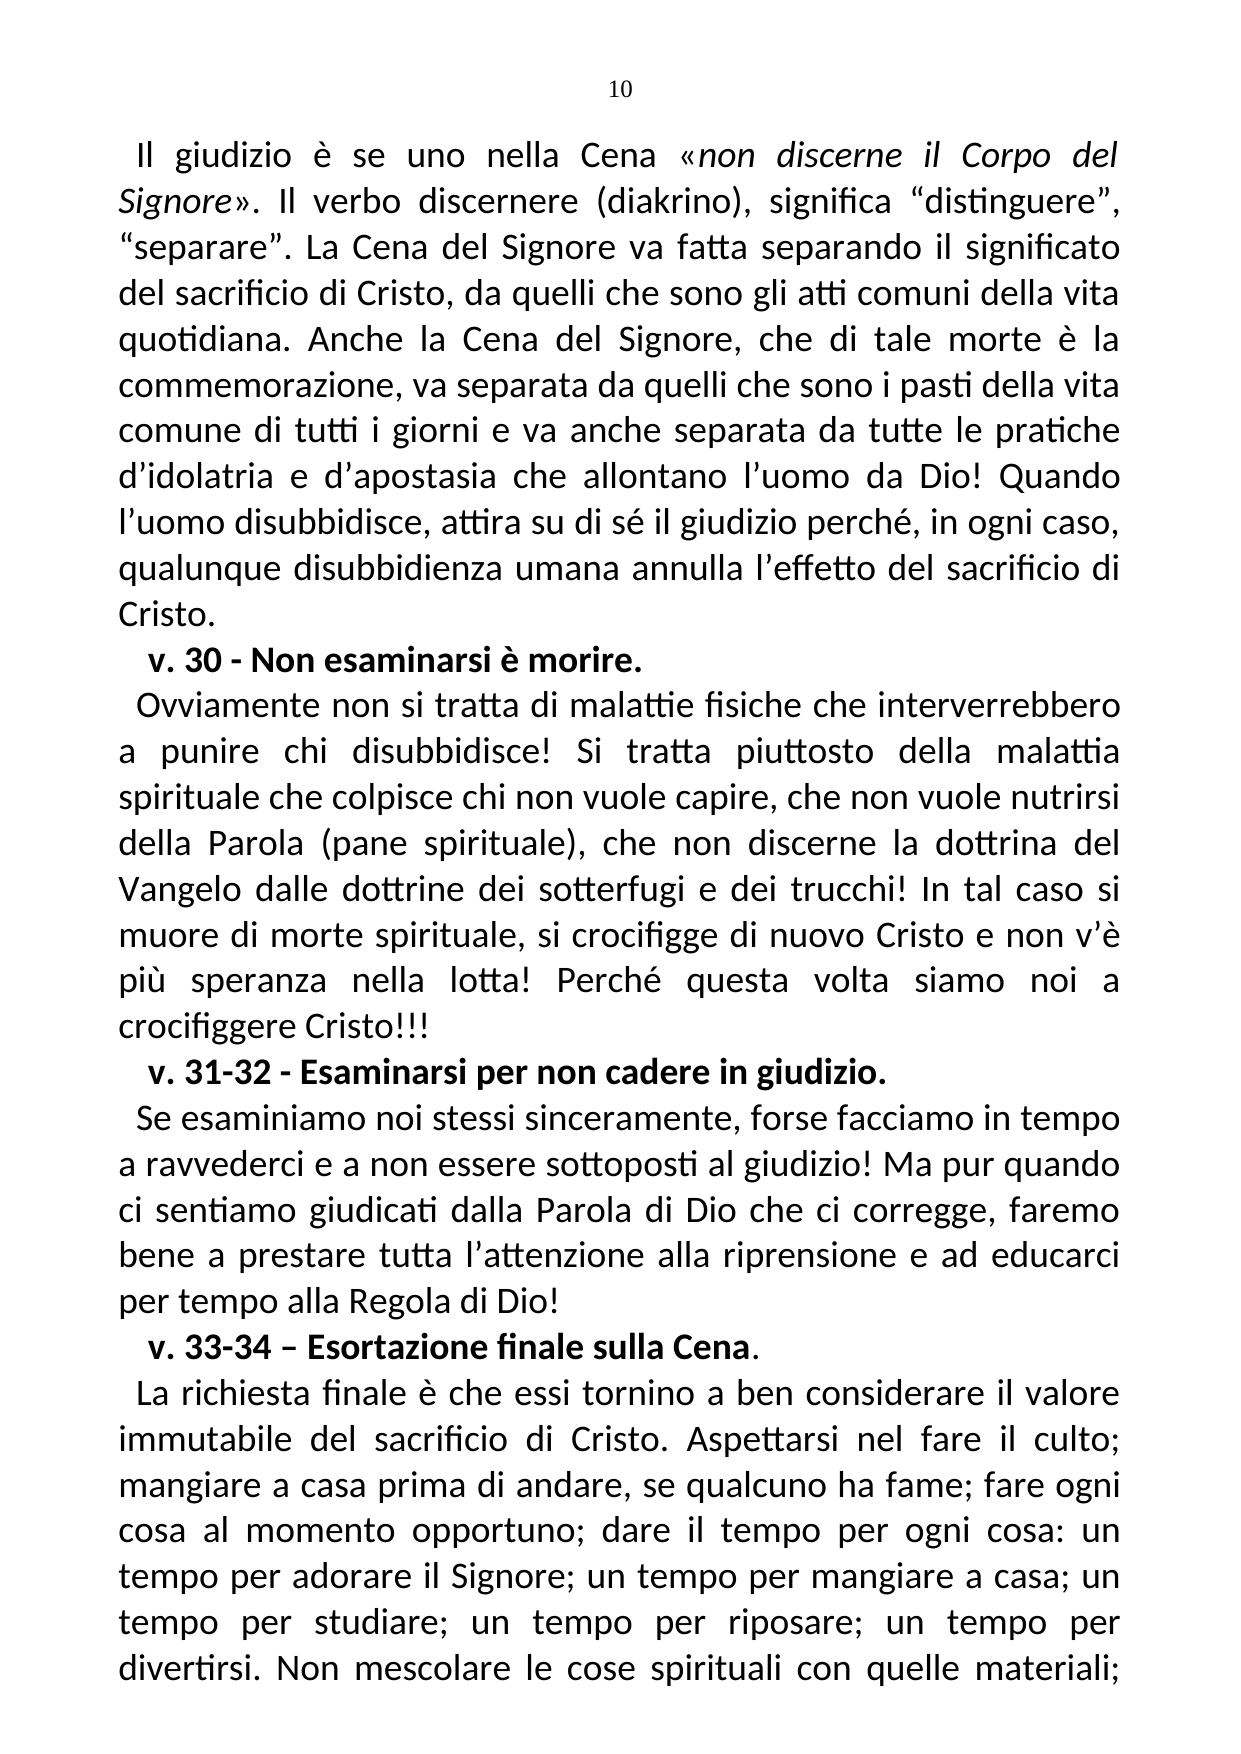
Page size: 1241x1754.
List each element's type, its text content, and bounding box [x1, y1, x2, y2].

text v. 31-32 - Esaminarsi per non cadere in giudizio. [148, 1048, 1122, 1094]
text v. 33-34 – Esortazione finale sulla Cena. [148, 1323, 1122, 1369]
text v. 30 - Non esaminarsi è morire. [148, 636, 1122, 681]
text Ovviamente non si tratta di malattie fisiche che interverrebbero a punire chi disubbidisce! Si tratta piuttosto della malattia spirituale che colpisce chi non vuole capire, che non vuole nutrirsi della Parola (pane spirituale), che non discerne la dottrina del Vangelo dalle dottrine dei sotterfugi e dei trucchi! In tal caso si muore di morte spirituale, si crocifigge di nuovo Cristo e non v’è più speranza nella lotta! Perché questa volta siamo noi a crocifiggere Cristo!!! [118, 681, 1122, 1048]
text Il giudizio è se uno nella Cena «non discerne il Corpo del Signore». Il verbo discernere (diakrino), significa “distinguere”, “separare”. La Cena del Signore va fatta separando il significato del sacrificio di Cristo, da quelli che sono gli atti comuni della vita quotidiana. Anche la Cena del Signore, che di tale morte è la commemorazione, va separata da quelli che sono i pasti della vita comune di tutti i giorni e va anche separata da tutte le pratiche d’idolatria e d’apostasia che allontano l’uomo da Dio! Quando l’uomo disubbidisce, attira su di sé il giudizio perché, in ogni caso, qualunque disubbidienza umana annulla l’effetto del sacrificio di Cristo. [118, 131, 1122, 636]
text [118, 1369, 1122, 1690]
text Se esaminiamo noi stessi sinceramente, forse facciamo in tempo a ravvederci e a non essere sottoposti al giudizio! Ma pur quando ci sentiamo giudicati dalla Parola di Dio che ci corregge, faremo bene a prestare tutta l’attenzione alla riprensione e ad educarci per tempo alla Regola di Dio! [118, 1094, 1122, 1323]
